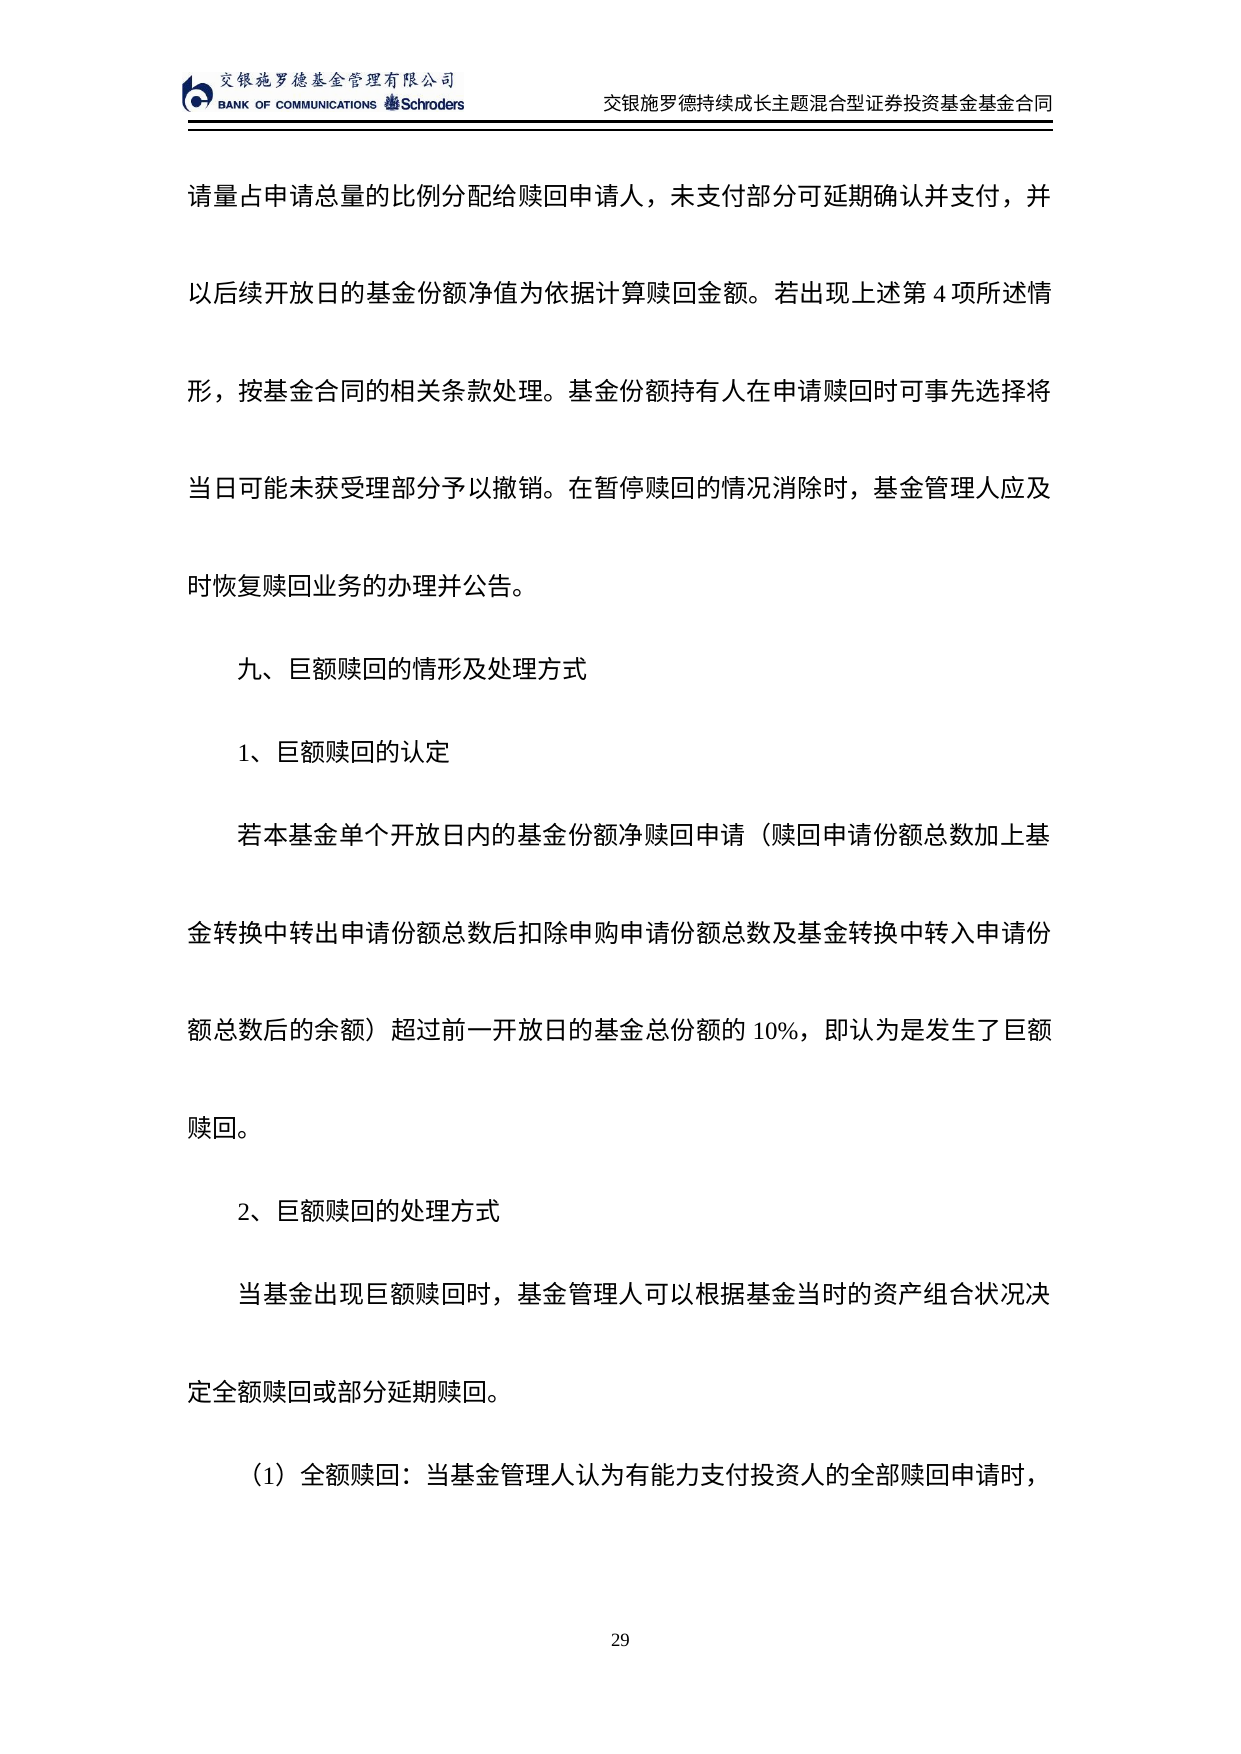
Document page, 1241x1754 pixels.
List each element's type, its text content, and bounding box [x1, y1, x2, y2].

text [187, 1441, 1053, 1506]
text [187, 162, 1053, 617]
text 1、巨额赎回的认定 [187, 718, 1053, 783]
picture [182, 72, 464, 112]
text 若本基金单个开放日内的基金份额净赎回申请（赎回申请份额总数加上基金转换中转出申请份额总数后扣除申购申请份额总数及基金转换中转入申请份额总数后的余额）超过前一开放日的基金总份额的10%，即认为是发生了巨额赎回。 [187, 801, 1053, 1159]
text 九、巨额赎回的情形及处理方式 [187, 635, 1053, 700]
text 2、巨额赎回的处理方式 [187, 1177, 1053, 1242]
text 当基金出现巨额赎回时，基金管理人可以根据基金当时的资产组合状况决定全额赎回或部分延期赎回。 [187, 1260, 1053, 1423]
